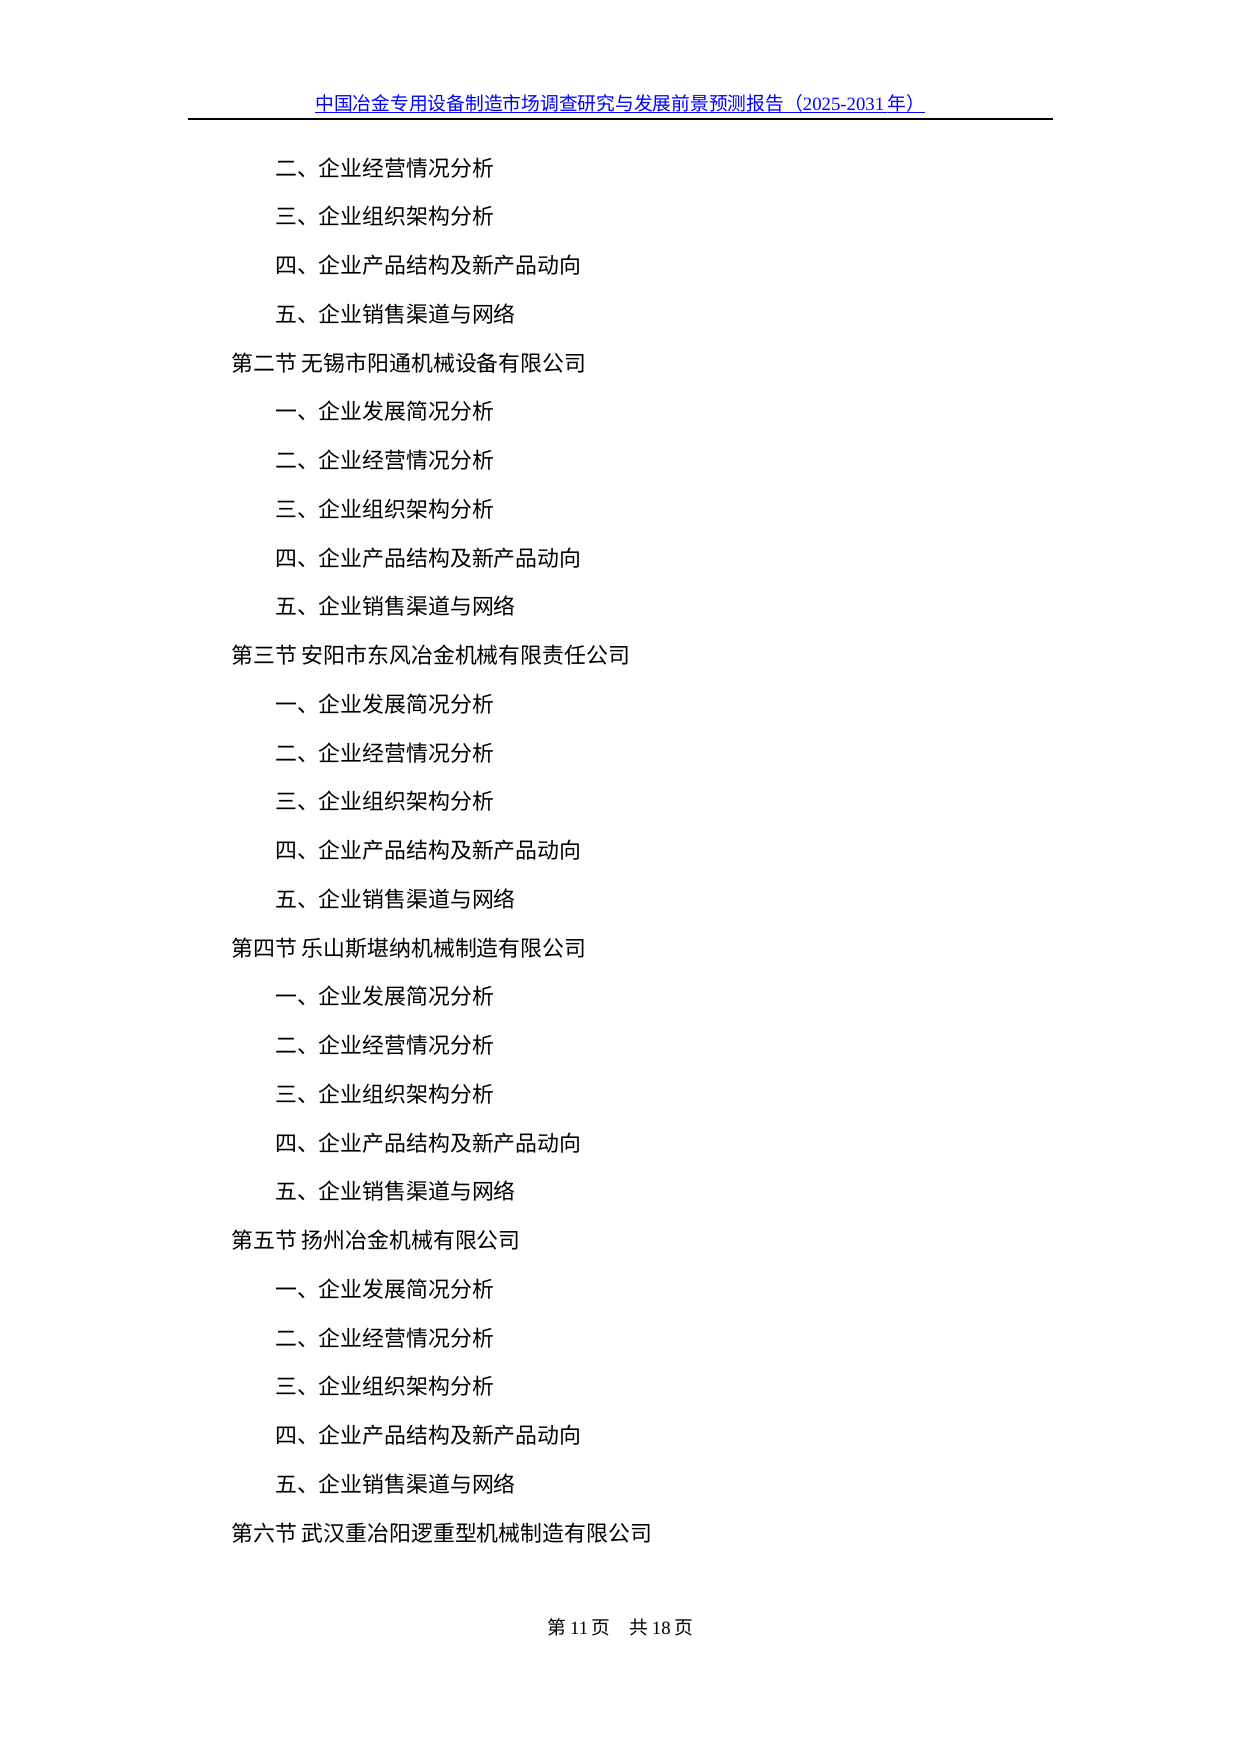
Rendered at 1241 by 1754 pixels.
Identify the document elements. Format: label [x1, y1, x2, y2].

text [187, 150, 1053, 1548]
